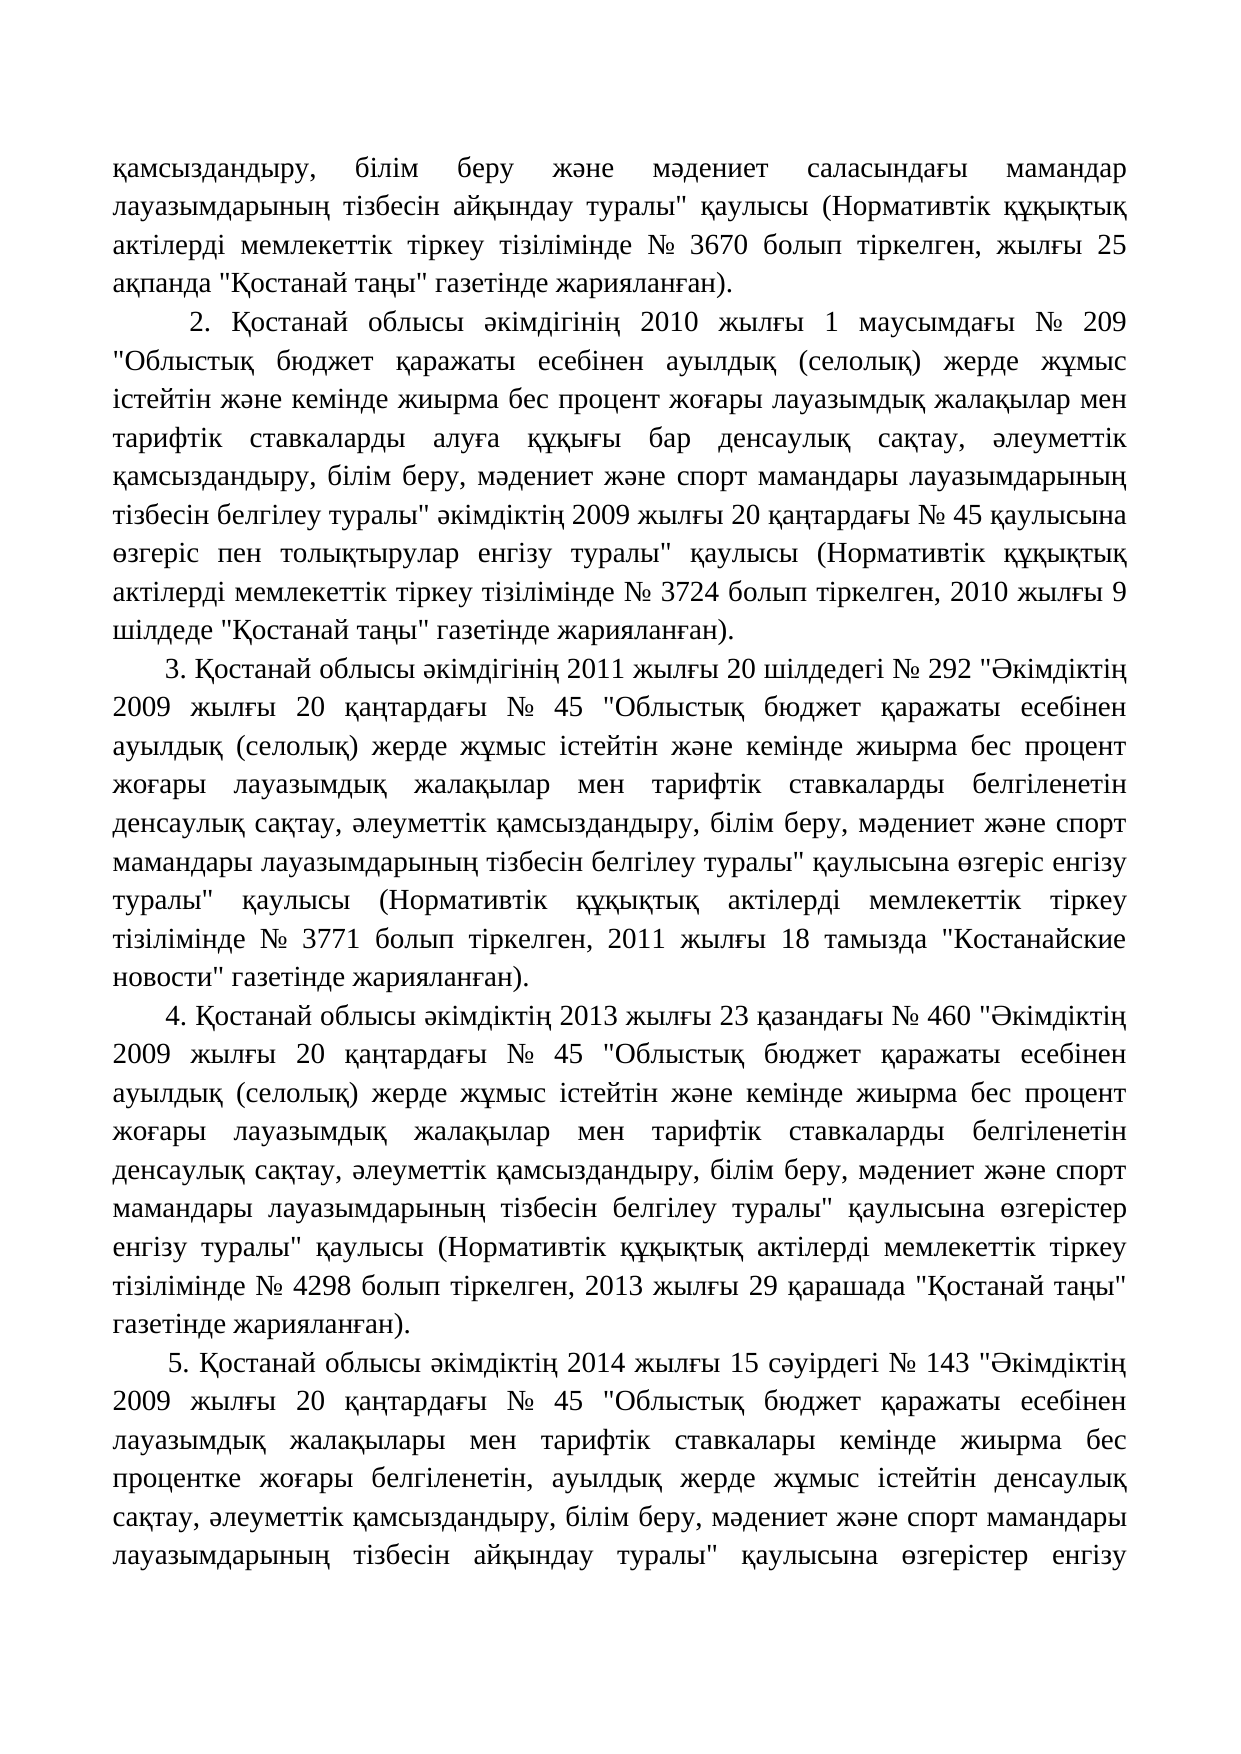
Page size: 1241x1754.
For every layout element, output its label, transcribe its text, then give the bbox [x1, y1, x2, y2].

text 2. Қостанай облысы әкімдігінің 2010 жылғы 1 маусымдағы № 209 "Облыстық бюджет қаражаты есебінен ауылдық (селолық) жерде жұмыс істейтін және кемінде жиырма бес процент жоғары лауазымдық жалақылар мен тарифтік ставкаларды алуға құқығы бар денсаулық сақтау, әлеуметтік қамсыздандыру, білім беру, мәдениет және спорт мамандары лауазымдарының тізбесін белгілеу туралы" әкімдіктің 2009 жылғы 20 қаңтардағы № 45 қаулысына өзгеріс пен толықтырулар енгізу туралы" қаулысы (Нормативтік құқықтық актілерді мемлекеттік тіркеу тізілімінде № 3724 болып тіркелген, 2010 жылғы 9 шілдеде "Қостанай таңы" газетінде жарияланған). [112, 304, 1128, 646]
text 3. Қостанай облысы әкімдігінің 2011 жылғы 20 шілдедегі № 292 "Әкімдіктің 2009 жылғы 20 қаңтардағы № 45 "Облыстық бюджет қаражаты есебінен ауылдық (селолық) жерде жұмыс істейтін және кемінде жиырма бес процент жоғары лауазымдық жалақылар мен тарифтік ставкаларды белгіленетін денсаулық сақтау, әлеуметтік қамсыздандыру, білім беру, мәдениет және спорт мамандары лауазымдарының тізбесін белгілеу туралы" қаулысына өзгеріс енгізу туралы" қаулысы (Нормативтік құқықтық актілерді мемлекеттік тіркеу тізілімінде № 3771 болып тіркелген, 2011 жылғы 18 тамызда "Костанайские новости" газетінде жарияланған). [112, 651, 1128, 993]
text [112, 1345, 1128, 1571]
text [112, 150, 1128, 299]
text 4. Қостанай облысы әкімдіктің 2013 жылғы 23 қазандағы № 460 "Әкімдіктің 2009 жылғы 20 қаңтардағы № 45 "Облыстық бюджет қаражаты есебінен ауылдық (селолық) жерде жұмыс істейтін және кемінде жиырма бес процент жоғары лауазымдық жалақылар мен тарифтік ставкаларды белгіленетін денсаулық сақтау, әлеуметтік қамсыздандыру, білім беру, мәдениет және спорт мамандары лауазымдарының тізбесін белгілеу туралы" қаулысына өзгерістер енгізу туралы" қаулысы (Нормативтік құқықтық актілерді мемлекеттік тіркеу тізілімінде № 4298 болып тіркелген, 2013 жылғы 29 қарашада "Қостанай таңы" газетінде жарияланған). [112, 998, 1128, 1340]
